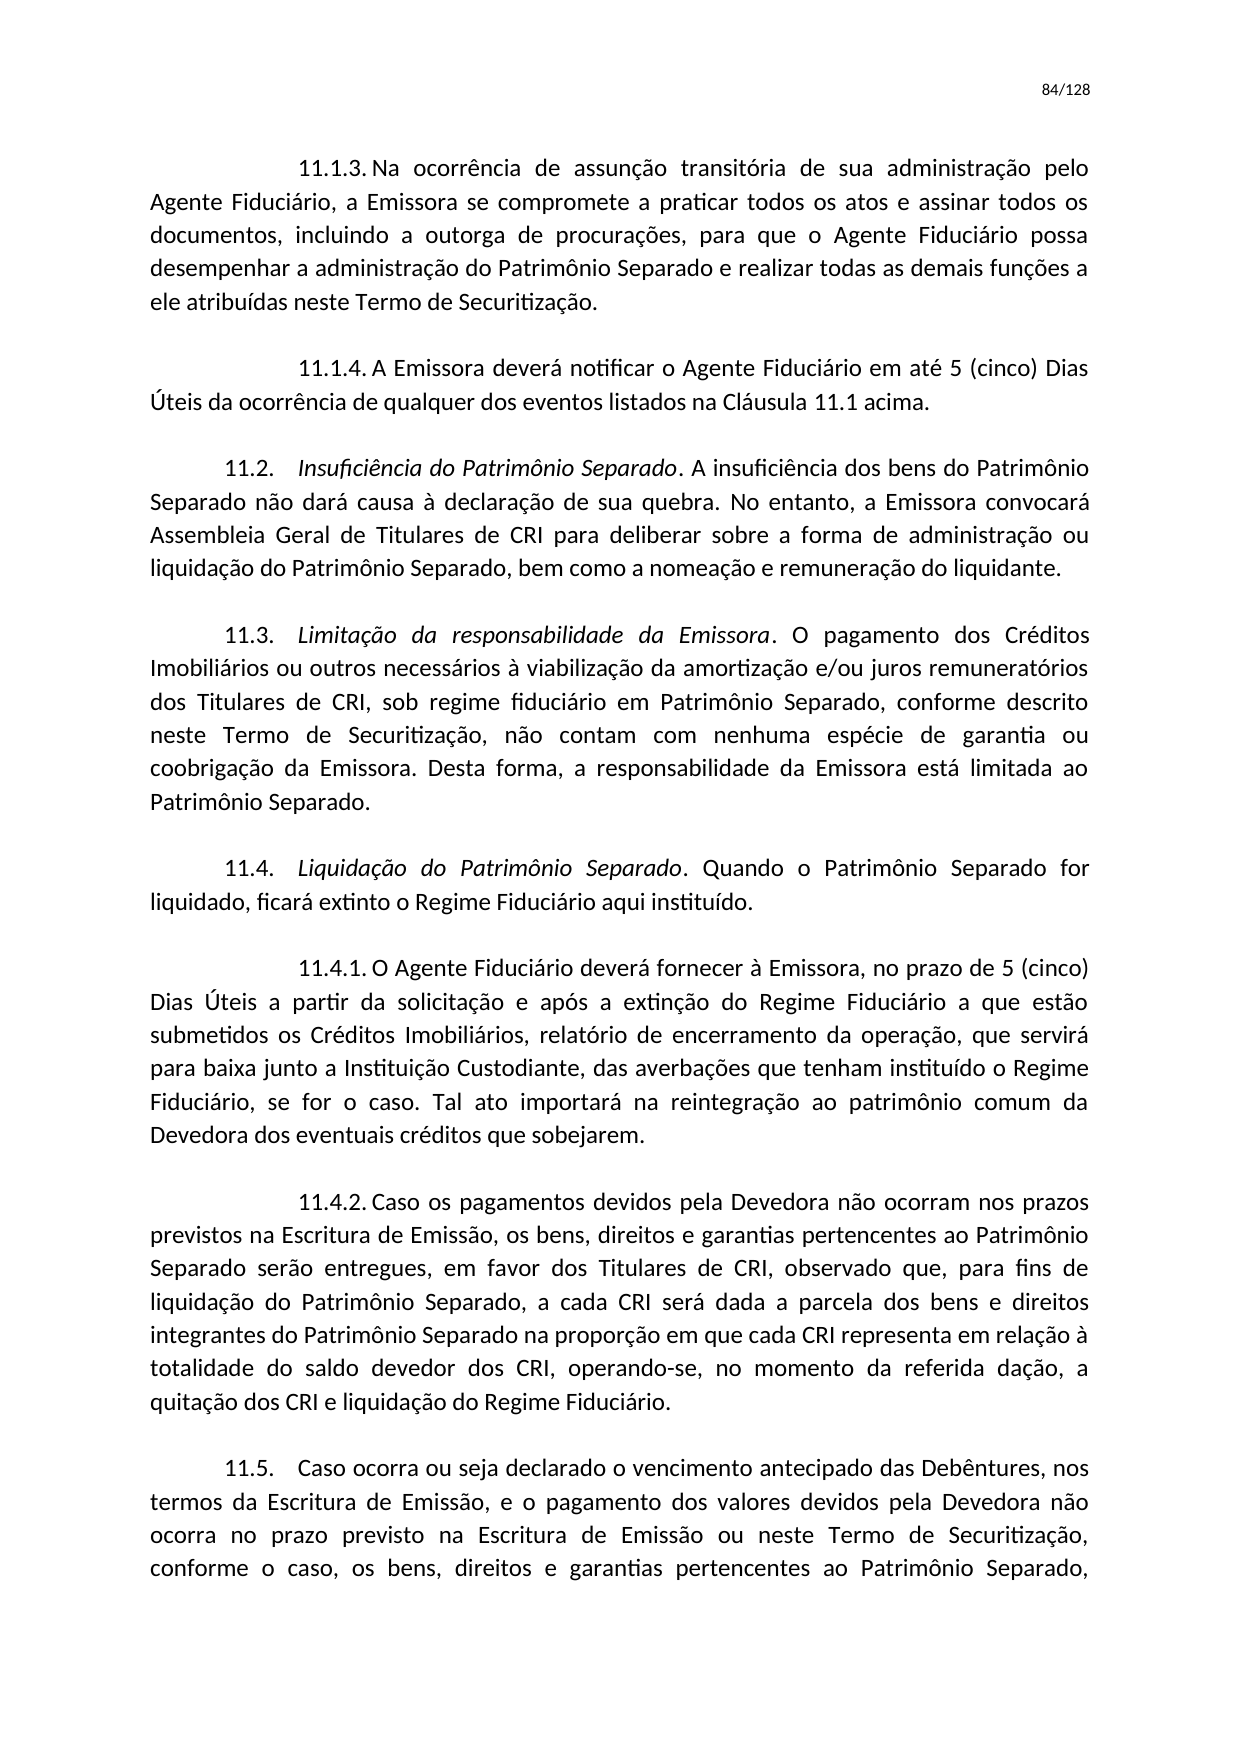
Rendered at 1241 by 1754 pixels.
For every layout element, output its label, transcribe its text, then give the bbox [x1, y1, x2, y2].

list Liquidação do Patrimônio Separado. Quando o Patrimônio Separado for liquidado, ficará extinto o Regime Fiduciário aqui instituído. [150, 850, 1090, 917]
list Insuficiência do Patrimônio Separado. A insuficiência dos bens do Patrimônio Separado não dará causa à declaração de sua quebra. No entanto, a Emissora convocará Assembleia Geral de Titulares de CRI para deliberar sobre a forma de administração ou liquidação do Patrimônio Separado, bem como a nomeação e remuneração do liquidante. [150, 450, 1090, 583]
list A Emissora deverá notificar o Agente Fiduciário em até 5 (cinco) Dias Úteis da ocorrência de qualquer dos eventos listados na Cláusula 11.1 acima. [150, 350, 1090, 417]
list Na ocorrência de assunção transitória de sua administração pelo Agente Fiduciário, a Emissora se compromete a praticar todos os atos e assinar todos os documentos, incluindo a outorga de procurações, para que o Agente Fiduciário possa desempenhar a administração do Patrimônio Separado e realizar todas as demais funções a ele atribuídas neste Termo de Securitização. [150, 150, 1090, 317]
list Caso os pagamentos devidos pela Devedora não ocorram nos prazos previstos na Escritura de Emissão, os bens, direitos e garantias pertencentes ao Patrimônio Separado serão entregues, em favor dos Titulares de CRI, observado que, para fins de liquidação do Patrimônio Separado, a cada CRI será dada a parcela dos bens e direitos integrantes do Patrimônio Separado na proporção em que cada CRI representa em relação à totalidade do saldo devedor dos CRI, operando-se, no momento da referida dação, a quitação dos CRI e liquidação do Regime Fiduciário. [150, 1183, 1090, 1417]
list Limitação da responsabilidade da Emissora. O pagamento dos Créditos Imobiliários ou outros necessários à viabilização da amortização e/ou juros remuneratórios dos Titulares de CRI, sob regime fiduciário em Patrimônio Separado, conforme descrito neste Termo de Securitização, não contam com nenhuma espécie de garantia ou coobrigação da Emissora. Desta forma, a responsabilidade da Emissora está limitada ao Patrimônio Separado. [150, 617, 1090, 817]
list O Agente Fiduciário deverá fornecer à Emissora, no prazo de 5 (cinco) Dias Úteis a partir da solicitação e após a extinção do Regime Fiduciário a que estão submetidos os Créditos Imobiliários, relatório de encerramento da operação, que servirá para baixa junto a Instituição Custodiante, das averbações que tenham instituído o Regime Fiduciário, se for o caso. Tal ato importará na reintegração ao patrimônio comum da Devedora dos eventuais créditos que sobejarem. [150, 950, 1090, 1150]
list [150, 1450, 1090, 1583]
